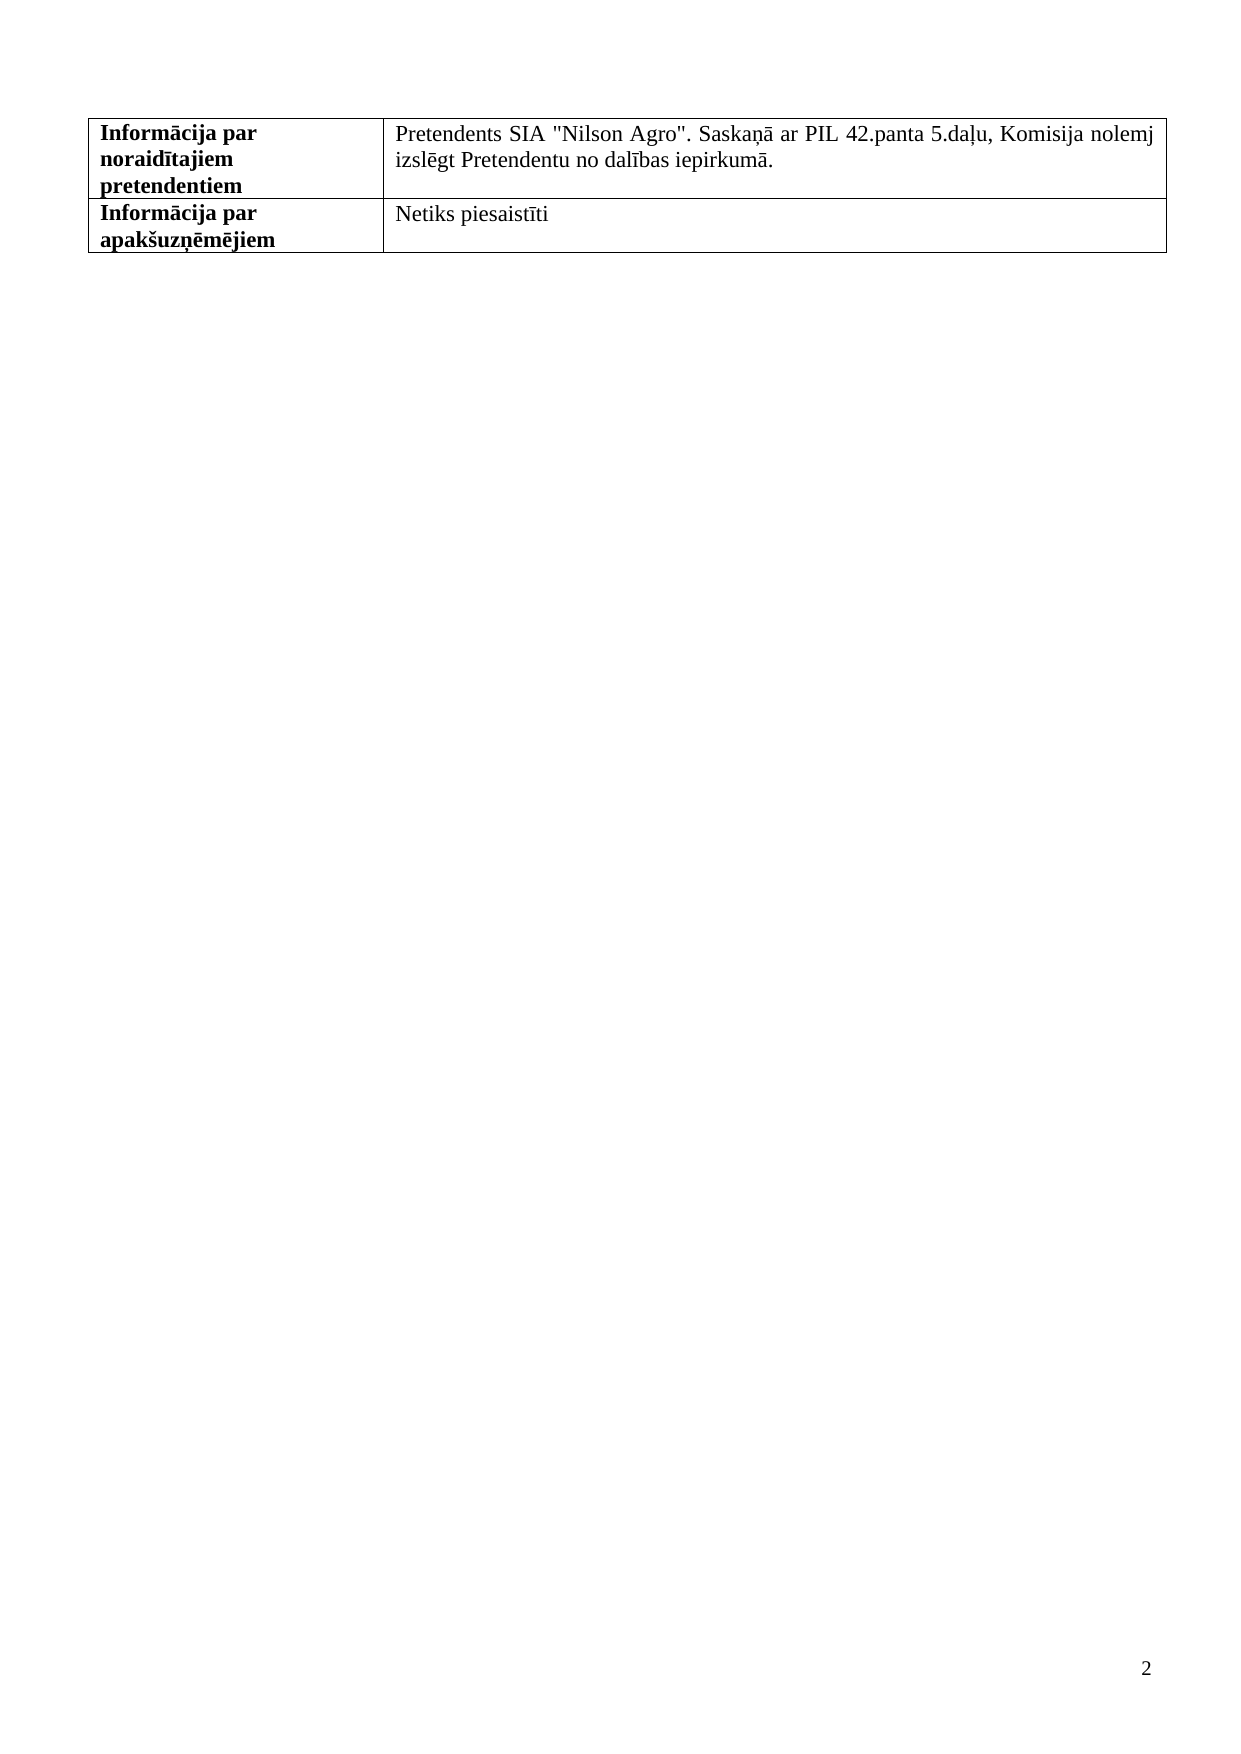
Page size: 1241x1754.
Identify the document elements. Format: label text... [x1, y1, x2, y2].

table_cell Pretendents SIA "Nilson Agro". Saskaņā ar PIL 42.panta 5.daļu, Komisija nolemj izslēgt Pretendentu no dalības iepirkumā. [384, 119, 1166, 198]
table_cell Netiks piesaistīti [384, 199, 1166, 252]
table_cell Informācija par noraidītajiem pretendentiem [89, 119, 383, 198]
table_cell Informācija par apakšuzņēmējiem [89, 199, 383, 252]
